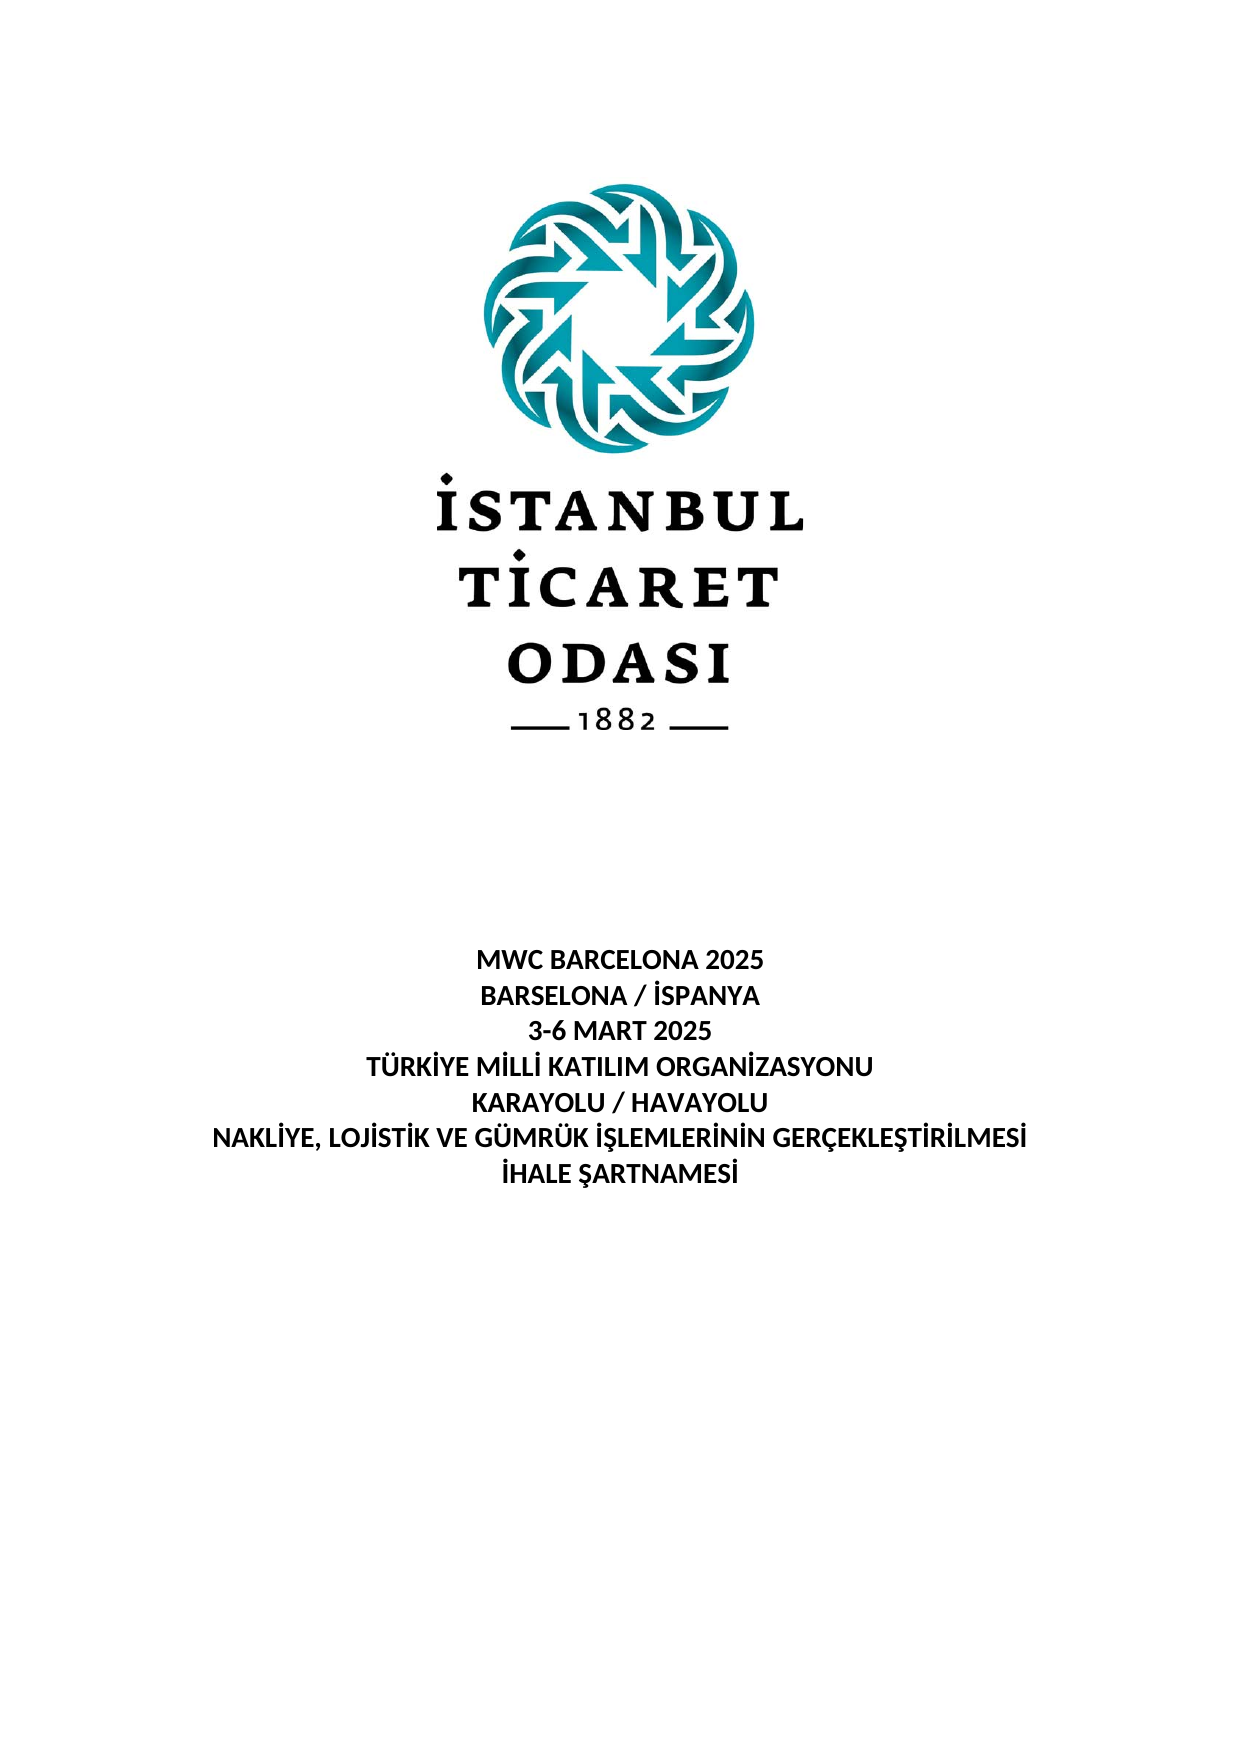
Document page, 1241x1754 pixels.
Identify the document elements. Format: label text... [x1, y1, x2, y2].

text İHALE ŞARTNAMESİ [148, 1155, 1093, 1191]
text 3-6 MART 2025 [148, 1012, 1093, 1048]
text TÜRKİYE MİLLİ KATILIM ORGANİZASYONU [148, 1048, 1093, 1084]
text KARAYOLU / HAVAYOLU [148, 1084, 1093, 1119]
text BARSELONA / İSPANYA [148, 977, 1093, 1012]
text MWC BARCELONA 2025 [148, 941, 1093, 977]
text NAKLİYE, LOJİSTİK VE GÜMRÜK İŞLEMLERİNİN GERÇEKLEŞTİRİLMESİ [148, 1119, 1093, 1155]
picture [437, 177, 804, 730]
